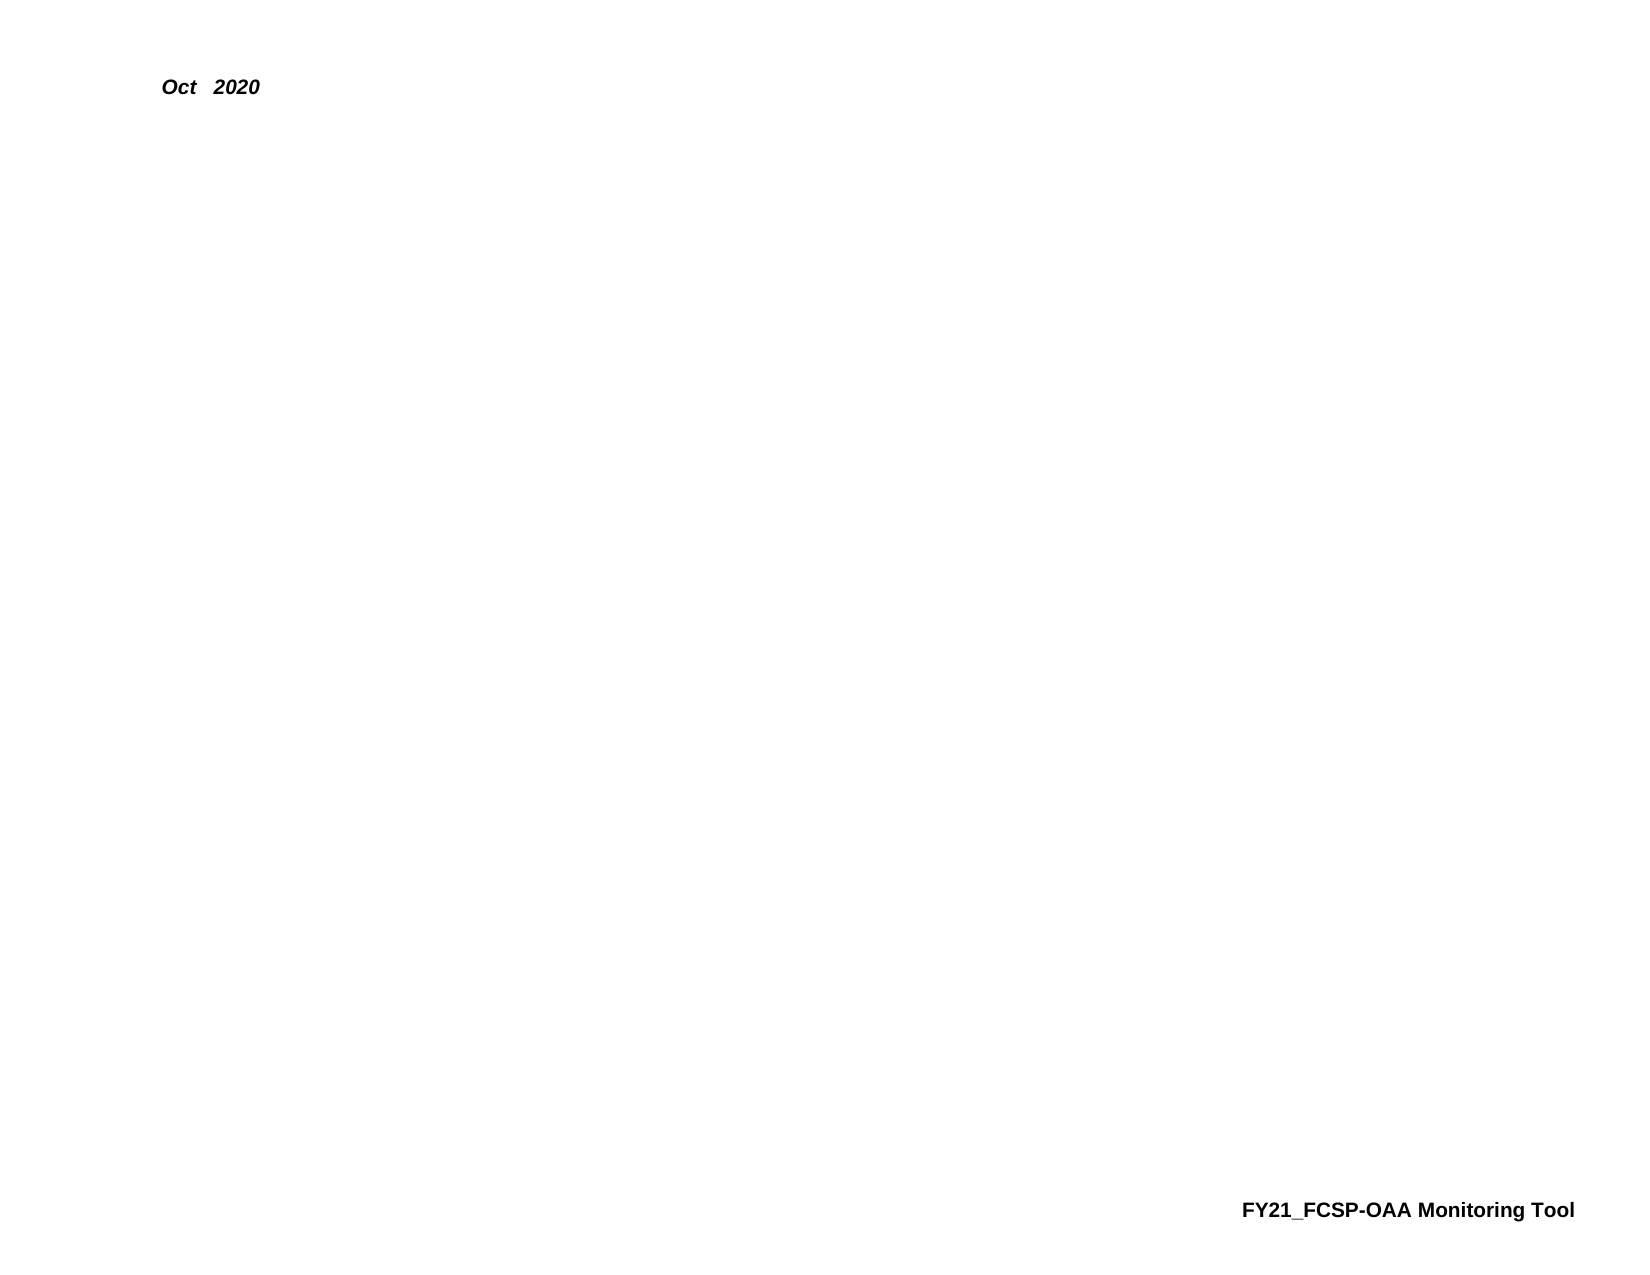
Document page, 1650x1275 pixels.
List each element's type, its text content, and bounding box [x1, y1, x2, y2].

text Oct 2020 [75, 75, 1575, 99]
